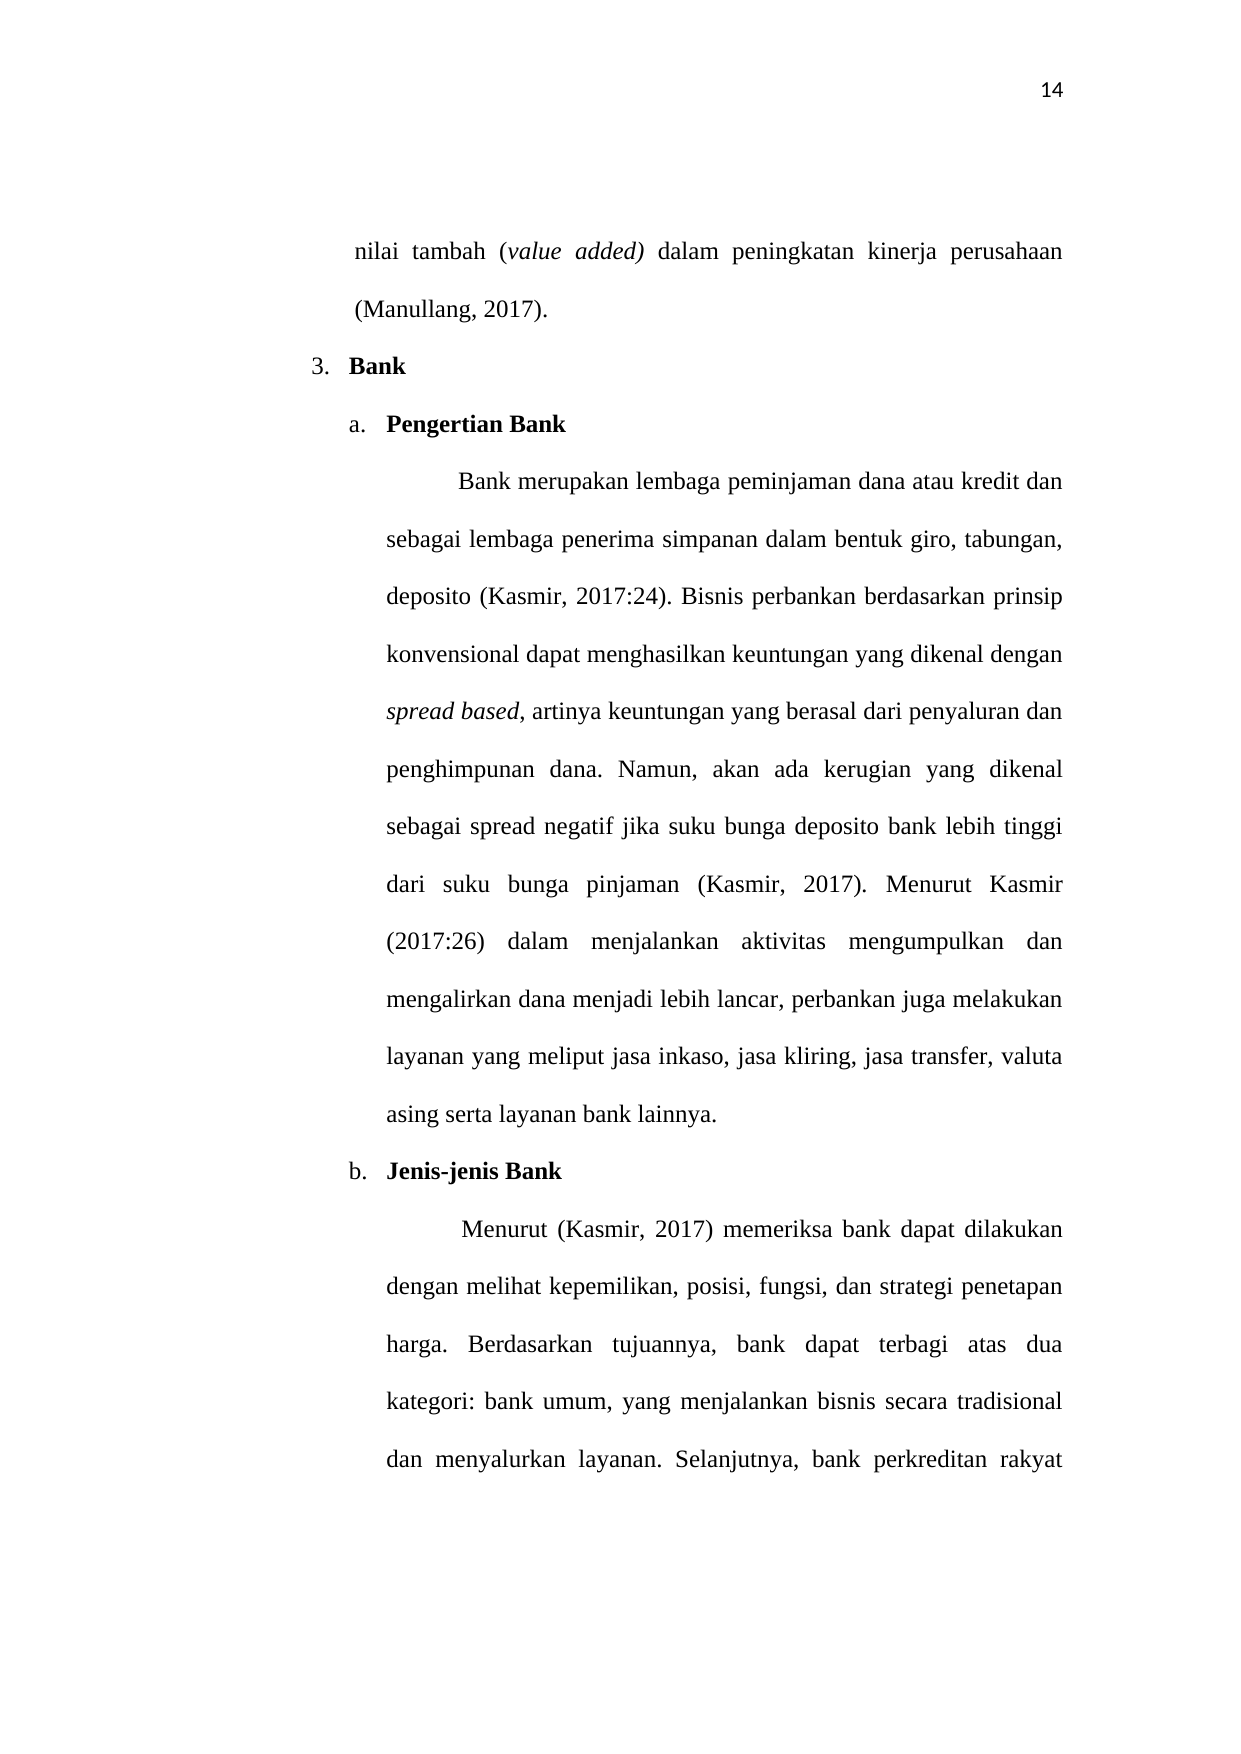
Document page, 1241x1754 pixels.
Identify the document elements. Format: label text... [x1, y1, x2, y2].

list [354, 236, 1063, 322]
list Bank merupakan lembaga peminjaman dana atau kredit dan sebagai lembaga penerima simpanan dalam bentuk giro, tabungan, deposito (Kasmir, 2017:24). Bisnis perbankan berdasarkan prinsip konvensional dapat menghasilkan keuntungan yang dikenal dengan spread based, artinya keuntungan yang berasal dari penyaluran dan penghimpunan dana. Namun, akan ada kerugian yang dikenal sebagai spread negatif jika suku bunga deposito bank lebih tinggi dari suku bunga pinjaman (Kasmir, 2017). Menurut Kasmir (2017:26) dalam menjalankan aktivitas mengumpulkan dan mengalirkan dana menjadi lebih lancar, perbankan juga melakukan layanan yang meliput jasa inkaso, jasa kliring, jasa transfer, valuta asing serta layanan bank lainnya. [386, 466, 1063, 1127]
list Jenis-jenis Bank [349, 1156, 1063, 1185]
list Bank [311, 351, 1063, 380]
list Pengertian Bank [349, 409, 1063, 437]
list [386, 1214, 1063, 1472]
